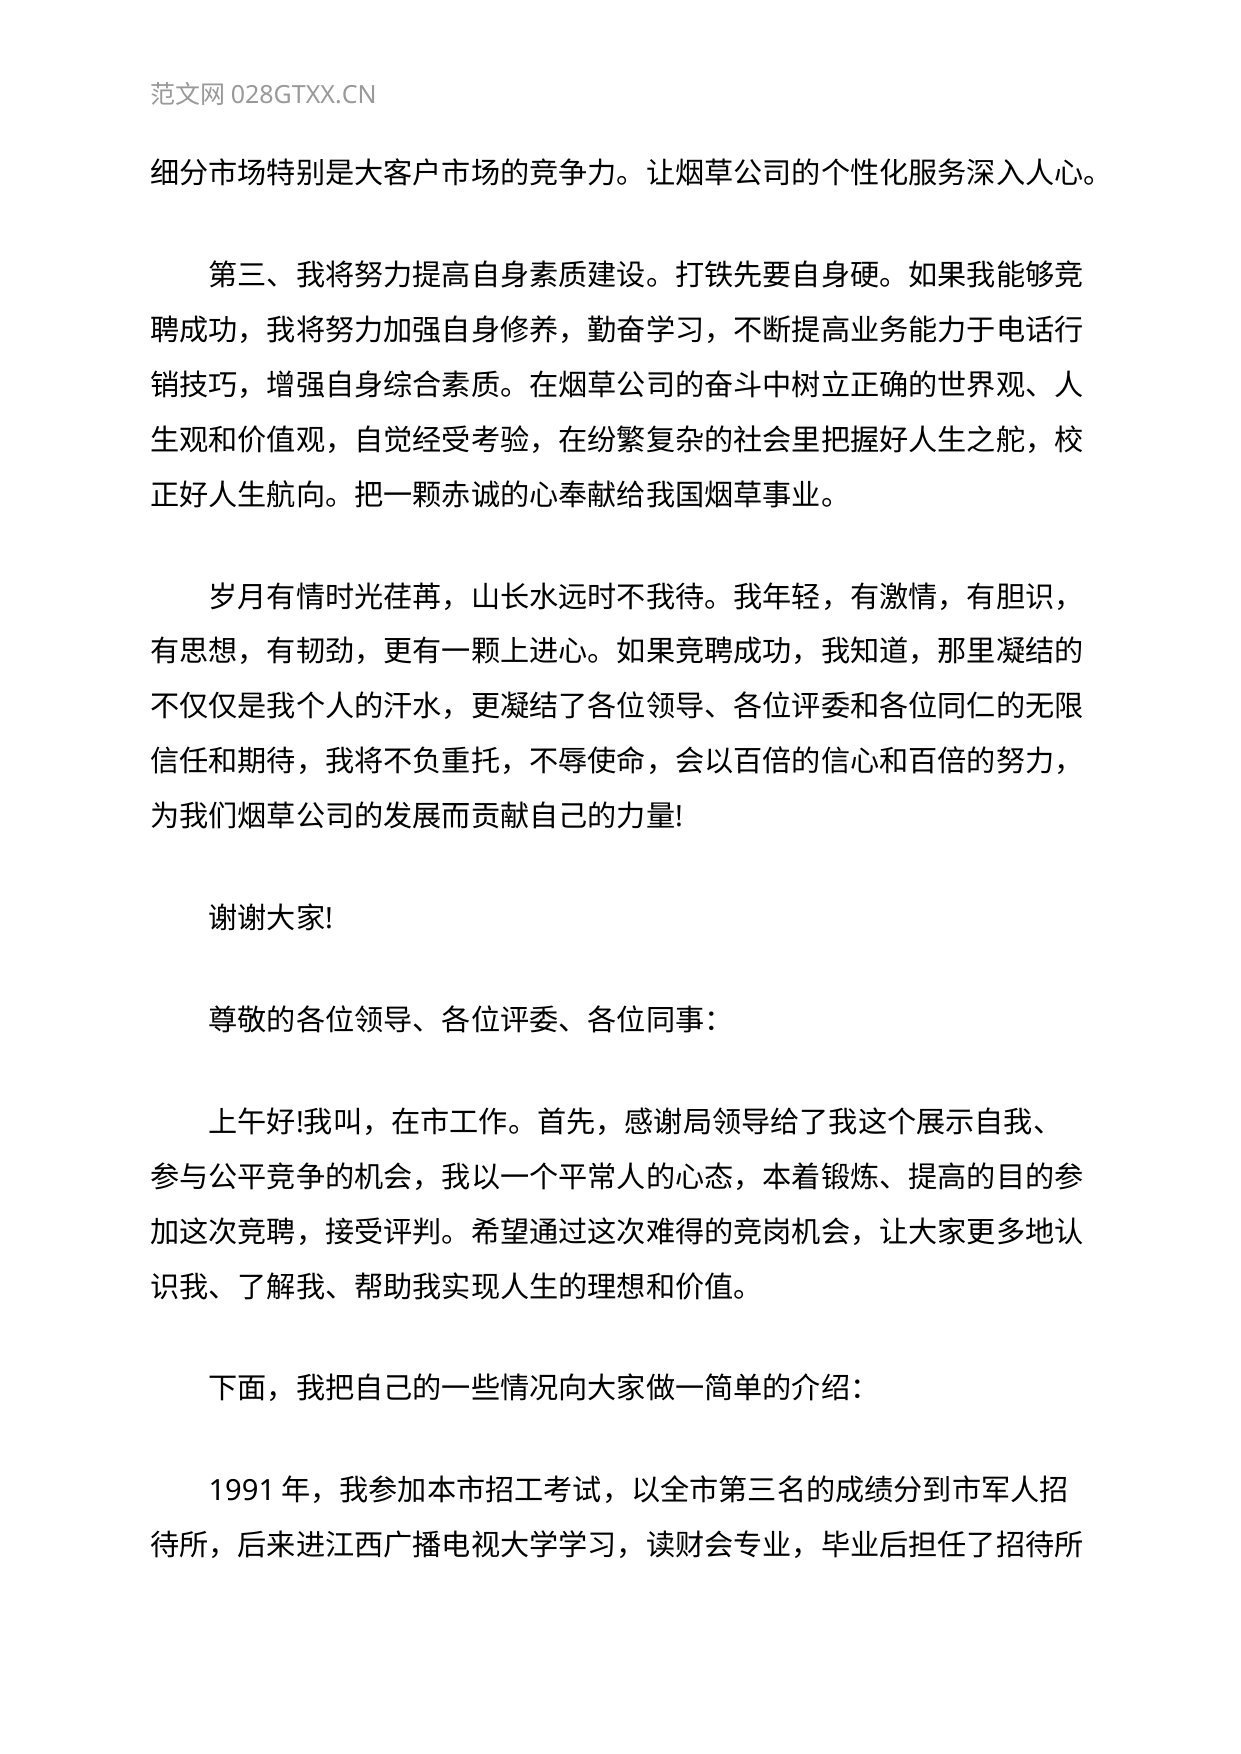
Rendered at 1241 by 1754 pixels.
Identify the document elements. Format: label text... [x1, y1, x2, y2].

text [150, 1467, 1090, 1564]
text 上午好!我叫，在市工作。首先，感谢局领导给了我这个展示自我、参与公平竞争的机会，我以一个平常人的心态，本着锻炼、提高的目的参加这次竞聘，接受评判。希望通过这次难得的竞岗机会，让大家更多地认识我、了解我、帮助我实现人生的理想和价值。 [150, 1098, 1090, 1306]
text 第三、我将努力提高自身素质建设。打铁先要自身硬。如果我能够竞聘成功，我将努力加强自身修养，勤奋学习，不断提高业务能力于电话行销技巧，增强自身综合素质。在烟草公司的奋斗中树立正确的世界观、人生观和价值观，自觉经受考验，在纷繁复杂的社会里把握好人生之舵，校正好人生航向。把一颗赤诚的心奉献给我国烟草事业。 [150, 252, 1090, 514]
text 岁月有情时光荏苒，山长水远时不我待。我年轻，有激情，有胆识，有思想，有韧劲，更有一颗上进心。如果竞聘成功，我知道，那里凝结的不仅仅是我个人的汗水，更凝结了各位领导、各位评委和各位同仁的无限信任和期待，我将不负重托，不辱使命，会以百倍的信心和百倍的努力，为我们烟草公司的发展而贡献自己的力量! [150, 573, 1090, 835]
text 尊敬的各位领导、各位评委、各位同事： [150, 997, 1090, 1039]
text 谢谢大家! [150, 895, 1090, 937]
text 下面，我把自己的一些情况向大家做一简单的介绍： [150, 1365, 1090, 1407]
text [150, 150, 1090, 192]
